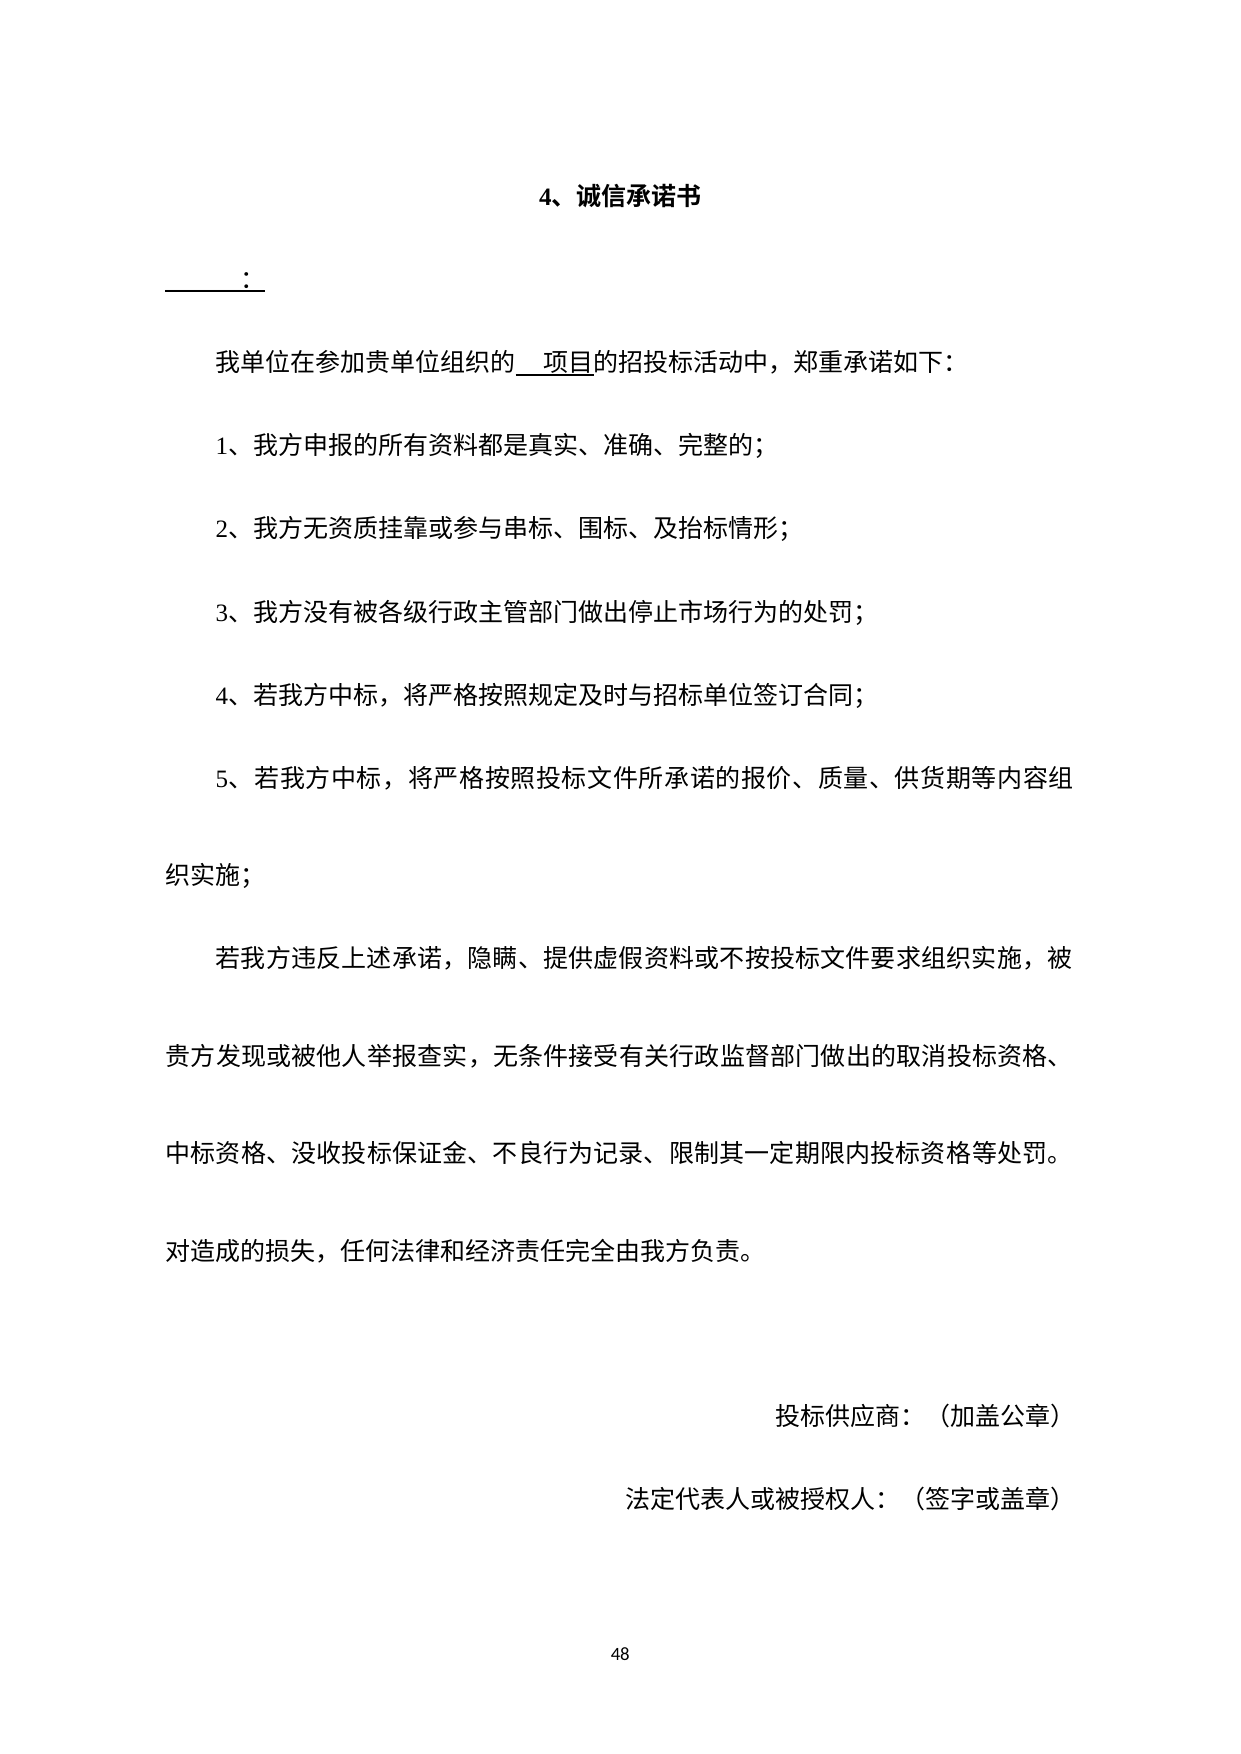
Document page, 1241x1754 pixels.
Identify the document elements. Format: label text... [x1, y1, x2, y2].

text ______： [165, 245, 1075, 310]
text 4、诚信承诺书 [165, 162, 1075, 227]
text 法定代表人或被授权人：（签字或盖章） [165, 1465, 1075, 1530]
text 1、我方申报的所有资料都是真实、准确、完整的； [165, 411, 1075, 476]
text 若我方违反上述承诺，隐瞒、提供虚假资料或不按投标文件要求组织实施，被贵方发现或被他人举报查实，无条件接受有关行政监督部门做出的取消投标资格、中标资格、没收投标保证金、不良行为记录、限制其一定期限内投标资格等处罚。对造成的损失，任何法律和经济责任完全由我方负责。 [165, 924, 1075, 1282]
text 5、若我方中标，将严格按照投标文件所承诺的报价、质量、供货期等内容组织实施； [165, 744, 1075, 906]
text 2、我方无资质挂靠或参与串标、围标、及抬标情形； [165, 494, 1075, 559]
text 投标供应商：（加盖公章） [165, 1382, 1075, 1447]
text 我单位在参加贵单位组织的 项目的招投标活动中，郑重承诺如下： [165, 328, 1075, 393]
text 4、若我方中标，将严格按照规定及时与招标单位签订合同； [165, 661, 1075, 726]
text 3、我方没有被各级行政主管部门做出停止市场行为的处罚； [165, 578, 1075, 643]
